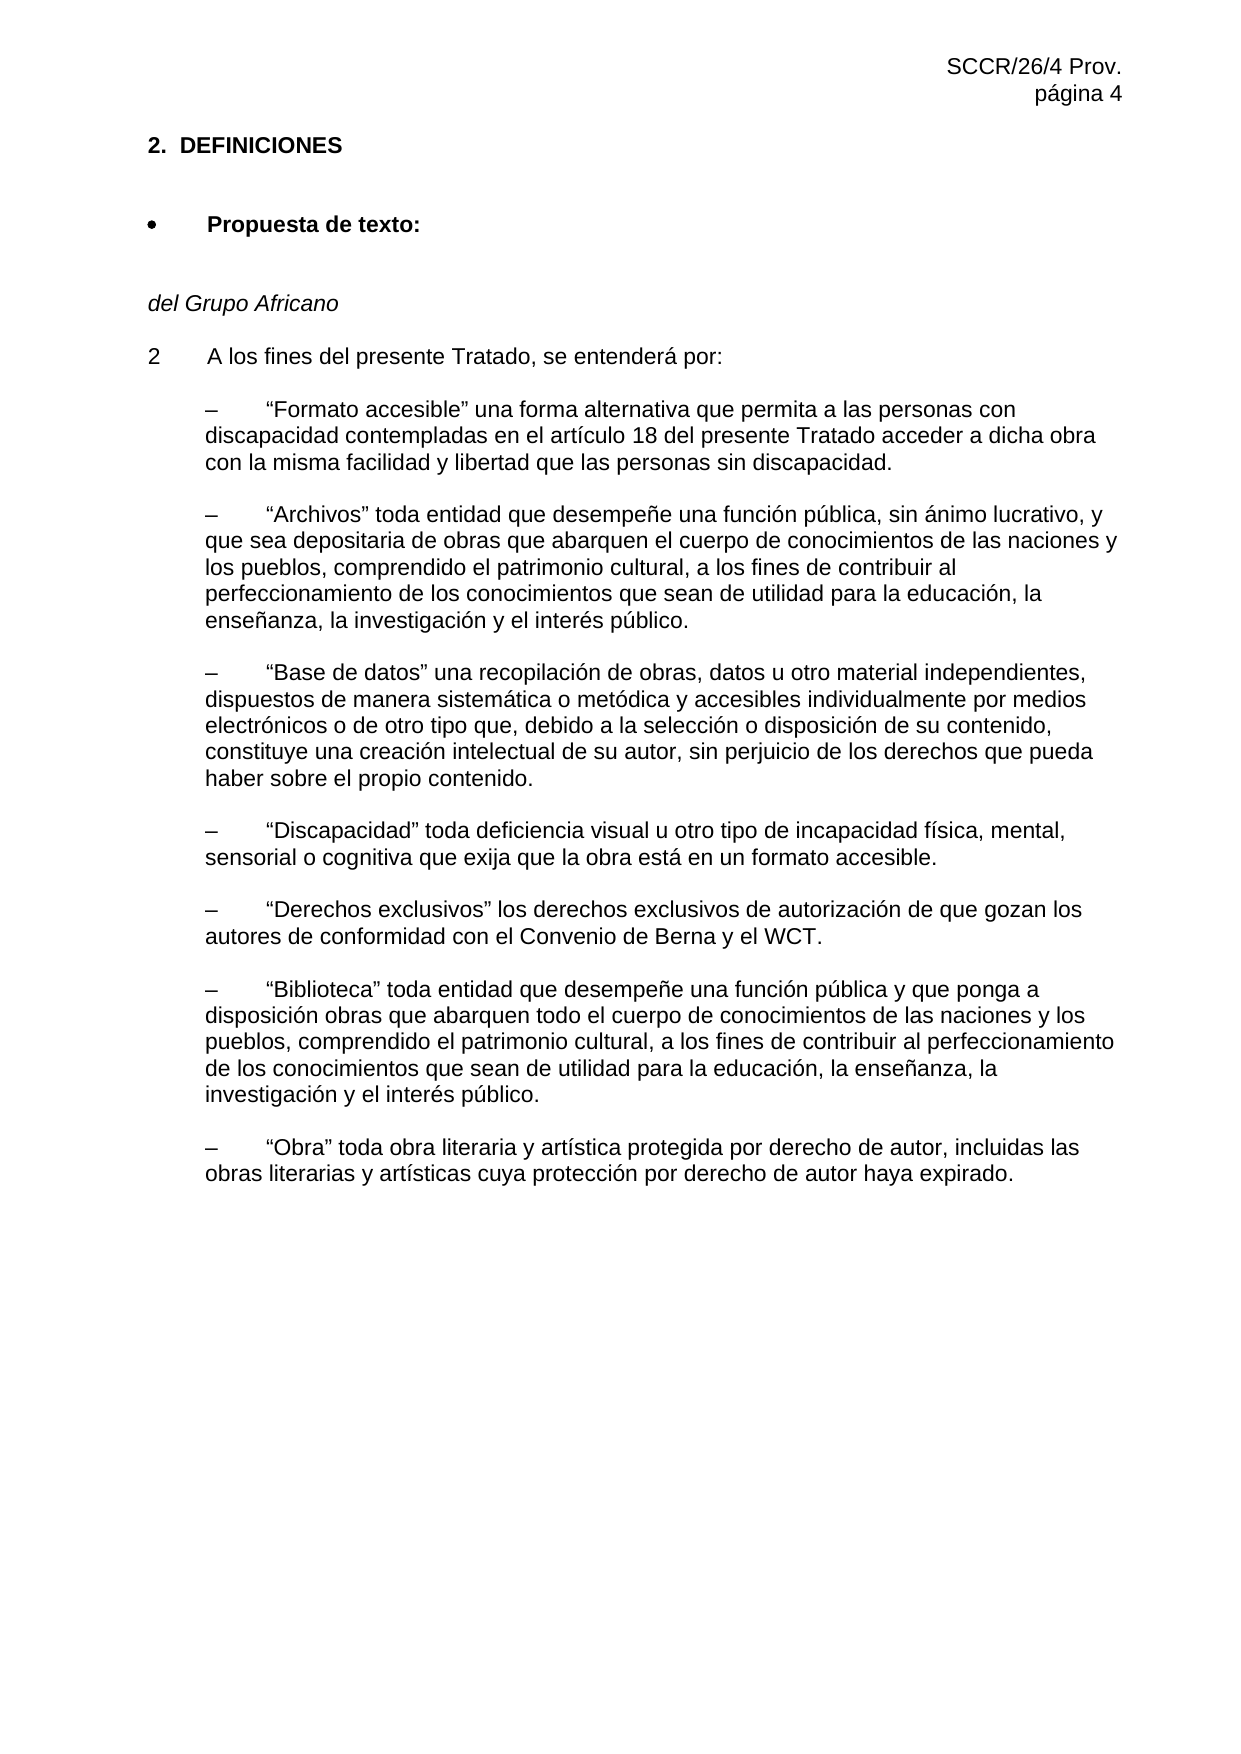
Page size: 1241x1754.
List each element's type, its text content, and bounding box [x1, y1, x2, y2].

text – “Biblioteca” toda entidad que desempeñe una función pública y que ponga a disposición obras que abarquen todo el cuerpo de conocimientos de las naciones y los pueblos, comprendido el patrimonio cultural, a los fines de contribuir al perfeccionamiento de los conocimientos que sean de utilidad para la educación, la enseñanza, la investigación y el interés público. [205, 976, 1122, 1107]
text – “Discapacidad” toda deficiencia visual u otro tipo de incapacidad física, mental, sensorial o cognitiva que exija que la obra está en un formato accesible. [205, 817, 1122, 870]
text 2. DEFINICIONES [148, 132, 1122, 158]
text – “Obra” toda obra literaria y artística protegida por derecho de autor, incluidas las obras literarias y artísticas cuya protección por derecho de autor haya expirado. [205, 1134, 1122, 1186]
text – “Archivos” toda entidad que desempeñe una función pública, sin ánimo lucrativo, y que sea depositaria de obras que abarquen el cuerpo de conocimientos de las naciones y los pueblos, comprendido el patrimonio cultural, a los fines de contribuir al perfeccionamiento de los conocimientos que sean de utilidad para la educación, la enseñanza, la investigación y el interés público. [205, 501, 1122, 633]
text – “Base de datos” una recopilación de obras, datos u otro material independientes, dispuestos de manera sistemática o metódica y accesibles individualmente por medios electrónicos o de otro tipo que, debido a la selección o disposición de su contenido, constituye una creación intelectual de su autor, sin perjuicio de los derechos que pueda haber sobre el propio contenido. [205, 659, 1122, 791]
text – “Derechos exclusivos” los derechos exclusivos de autorización de que gozan los autores de conformidad con el Convenio de Berna y el WCT. [205, 896, 1122, 949]
text del Grupo Africano [148, 290, 1122, 317]
list Propuesta de texto: [148, 211, 1122, 238]
text A los fines del presente Tratado, se entenderá por: [148, 343, 1122, 369]
text – “Formato accesible” una forma alternativa que permita a las personas con discapacidad contempladas en el artículo 18 del presente Tratado acceder a dicha obra con la misma facilidad y libertad que las personas sin discapacidad. [205, 396, 1122, 475]
